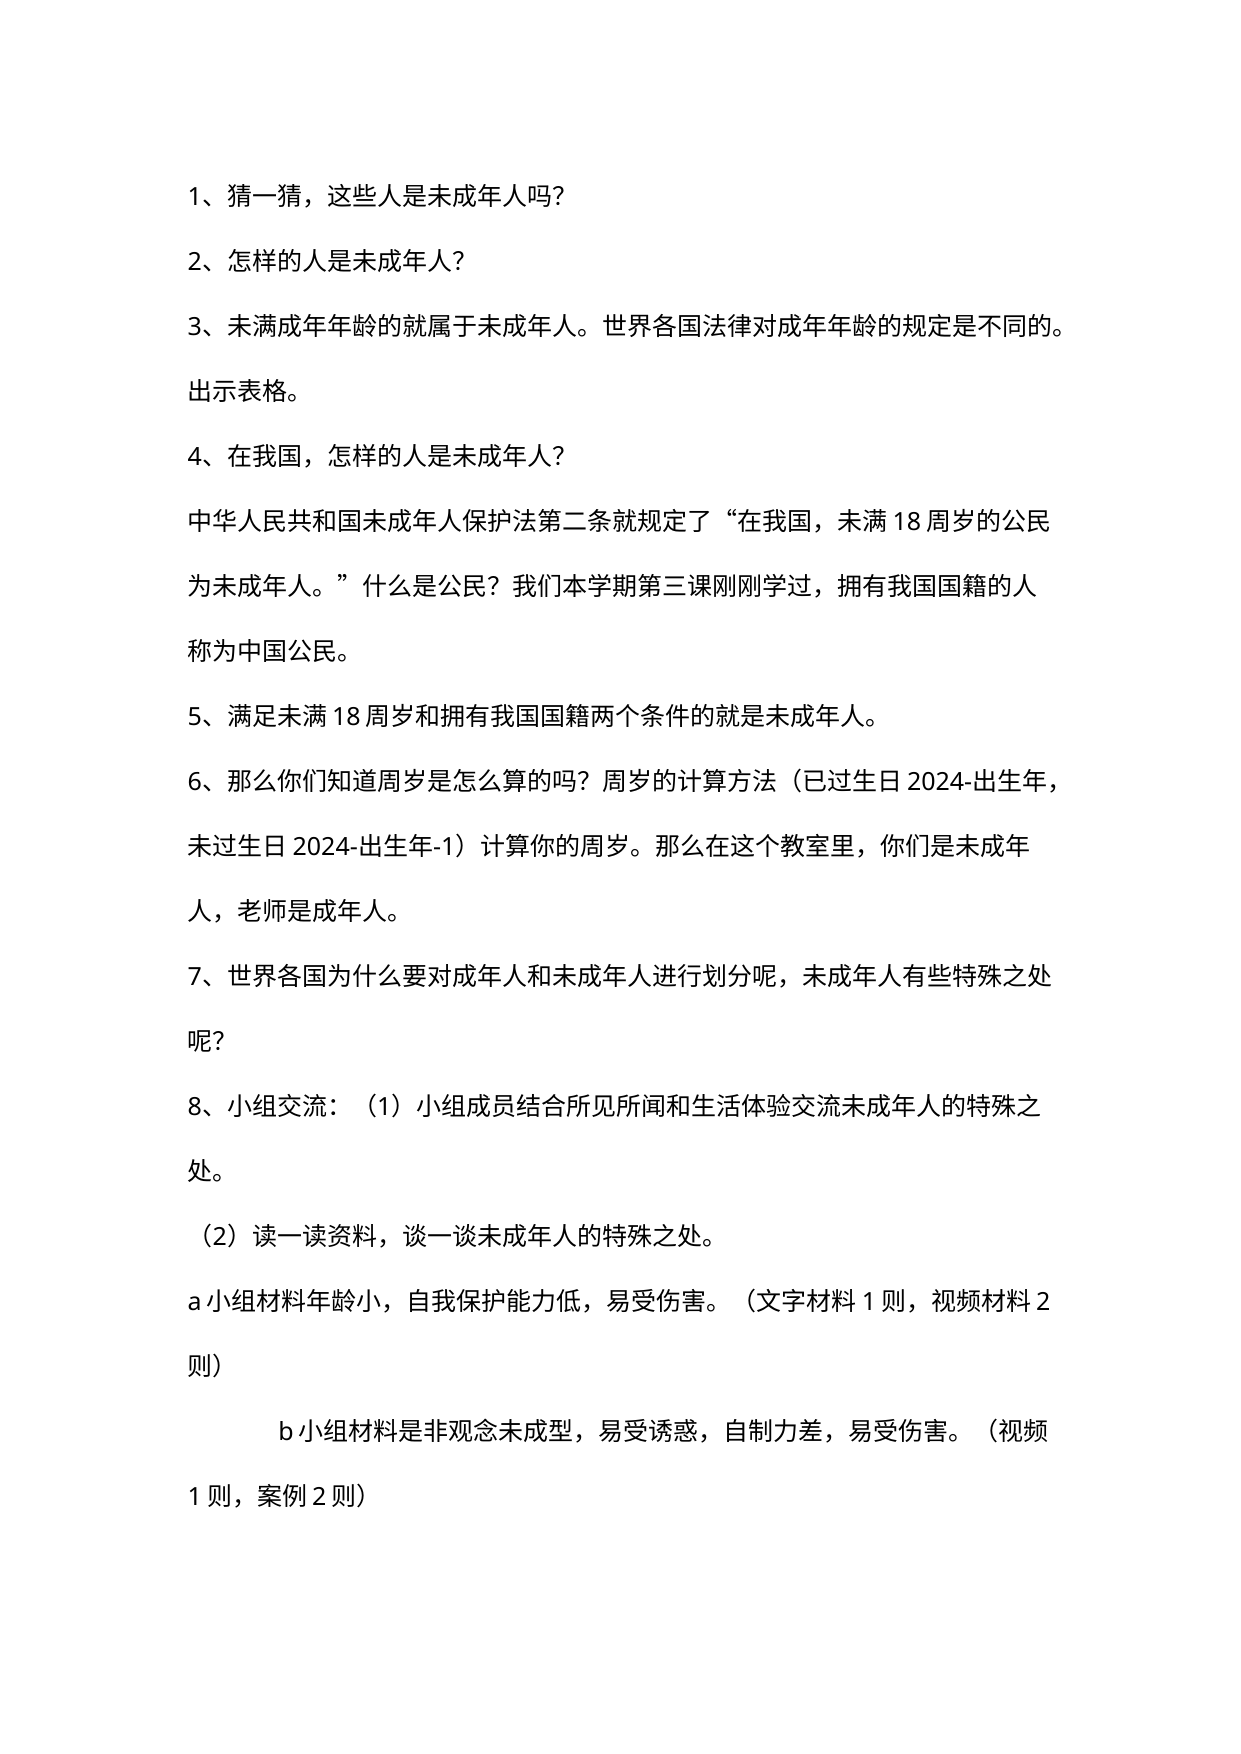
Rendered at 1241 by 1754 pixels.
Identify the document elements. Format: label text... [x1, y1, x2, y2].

text 2、怎样的人是未成年人？ [187, 227, 1053, 292]
text 7、世界各国为什么要对成年人和未成年人进行划分呢，未成年人有些特殊之处呢？ [187, 942, 1053, 1072]
text a小组材料年龄小，自我保护能力低，易受伤害。（文字材料1则，视频材料2则） [187, 1267, 1053, 1397]
text 6、那么你们知道周岁是怎么算的吗？周岁的计算方法（已过生日2024-出生年，未过生日2024-出生年-1）计算你的周岁。那么在这个教室里，你们是未成年人，老师是成年人。 [187, 747, 1053, 942]
text 中华人民共和国未成年人保护法第二条就规定了“在我国，未满18周岁的公民为未成年人。”什么是公民？我们本学期第三课刚刚学过，拥有我国国籍的人称为中国公民。 [187, 487, 1053, 682]
text 5、满足未满18周岁和拥有我国国籍两个条件的就是未成年人。 [187, 682, 1053, 747]
text 1、猜一猜，这些人是未成年人吗？ [187, 162, 1053, 227]
text （2）读一读资料，谈一谈未成年人的特殊之处。 [187, 1202, 1053, 1267]
text 3、未满成年年龄的就属于未成年人。世界各国法律对成年年龄的规定是不同的。出示表格。 [187, 292, 1053, 422]
text 4、在我国，怎样的人是未成年人？ [187, 422, 1053, 487]
text b小组材料是非观念未成型，易受诱惑，自制力差，易受伤害。（视频1则，案例2则） [187, 1397, 1053, 1527]
text 8、小组交流：（1）小组成员结合所见所闻和生活体验交流未成年人的特殊之处。 [187, 1072, 1053, 1202]
